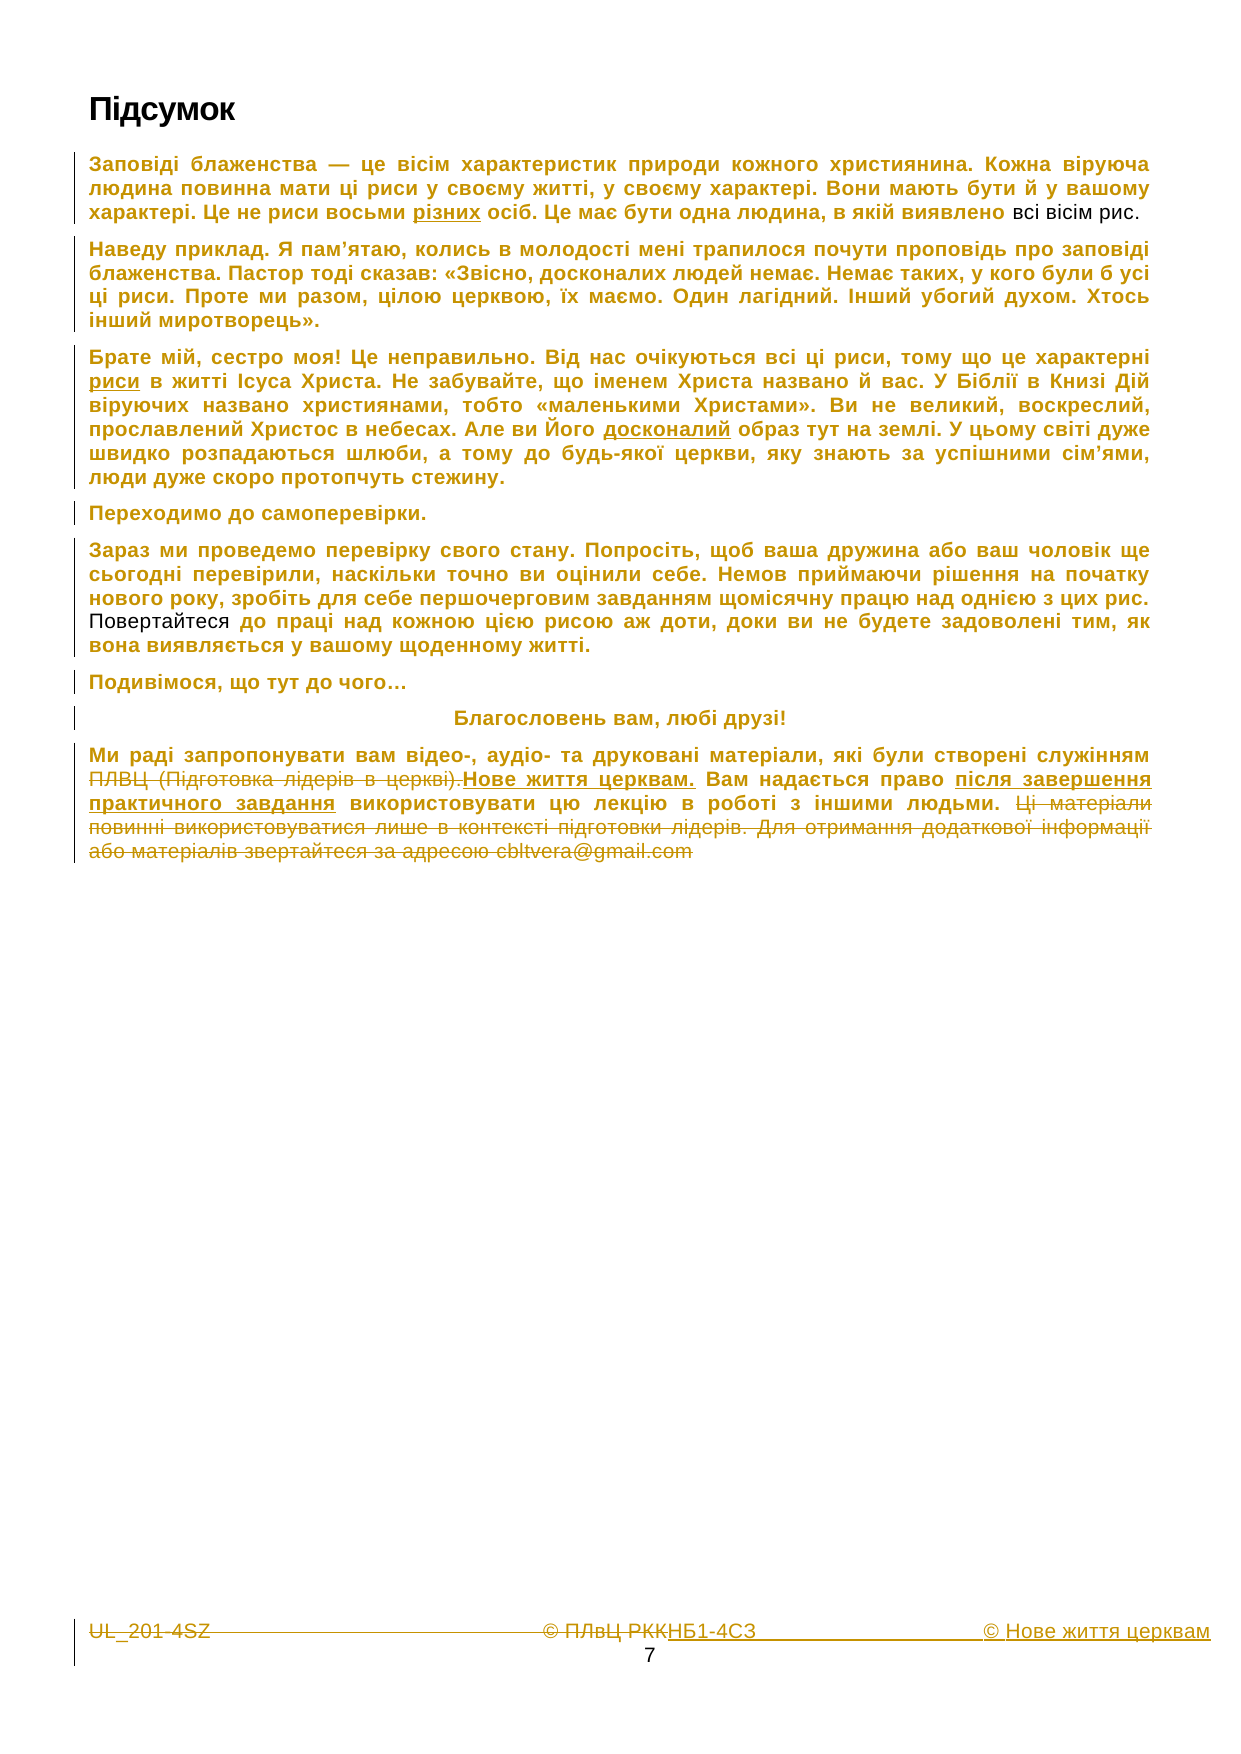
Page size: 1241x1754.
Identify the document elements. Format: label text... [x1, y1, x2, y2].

text Подивімося, що тут до чого… [89, 670, 1152, 694]
text Переходимо до самоперевірки. [89, 501, 1152, 525]
subtitle Підсумок [89, 89, 1152, 127]
text Ми раді запропонувати вам відео-, аудіо- та друковані матеріали, які були створені служінням Вам надається право після завершення практичного завдання використовувати цю лекцію в роботі з іншими людьми. [89, 743, 1152, 828]
text Зараз ми проведемо перевірку свого стану. Попросіть, щоб ваша дружина або ваш чоловік ще сьогодні перевірили, наскільки точно ви оцінили себе. Немов приймаючи рішення на початку нового року, зробіть для себе першочерговим завданням щомісячну працю над однією з цих рис. Повертайтеся до праці над кожною цією рисою аж доти, доки ви не будете задоволені тим, як вона виявляється у вашому щоденному житті. [89, 537, 1152, 657]
text Благословень вам, любі друзі! [89, 706, 1152, 730]
text Брате мій, сестро моя! Це неправильно. Від нас очікуються всі ці риси, тому що це характерні риси в житті Ісуса Христа. Не забувайте, що іменем Христа названо й вас. У Біблії в Книзі Дій віруючих названо християнами, тобто «маленькими Христами». Ви не великий, воскреслий, прославлений Христос в небесах. Але ви Його досконалий образ тут на землі. У цьому світі дуже швидко розпадаються шлюби, а тому до будь-якої церкви, яку знають за успішними сім’ями, люди дуже скоро протопчуть стежину. [89, 345, 1152, 488]
text Заповіді блаженства — це вісім характеристик природи кожного християнина. Кожна віруюча людина повинна мати ці риси у своєму житті, у своєму характері. Вони мають бути й у вашому характері. Це не риси восьми різних осіб. Це має бути одна людина, в якій виявлено всі вісім рис. [89, 152, 1152, 224]
text Наведу приклад. Я пам’ятаю, колись в молодості мені трапилося почути проповідь про заповіді блаженства. Пастор тоді сказав: «Звісно, досконалих людей немає. Немає таких, у кого були б усі ці риси. Проте ми разом, цілою церквою, їх маємо. Один лагідний. Інший убогий духом. Хтось інший миротворець». [89, 236, 1152, 332]
text Ми раді запропонувати вам відео-, аудіо- та друковані матеріали, які були створені служінням Вам надається право після завершення практичного завдання використовувати цю лекцію в роботі з іншими людьми. [89, 829, 1152, 862]
